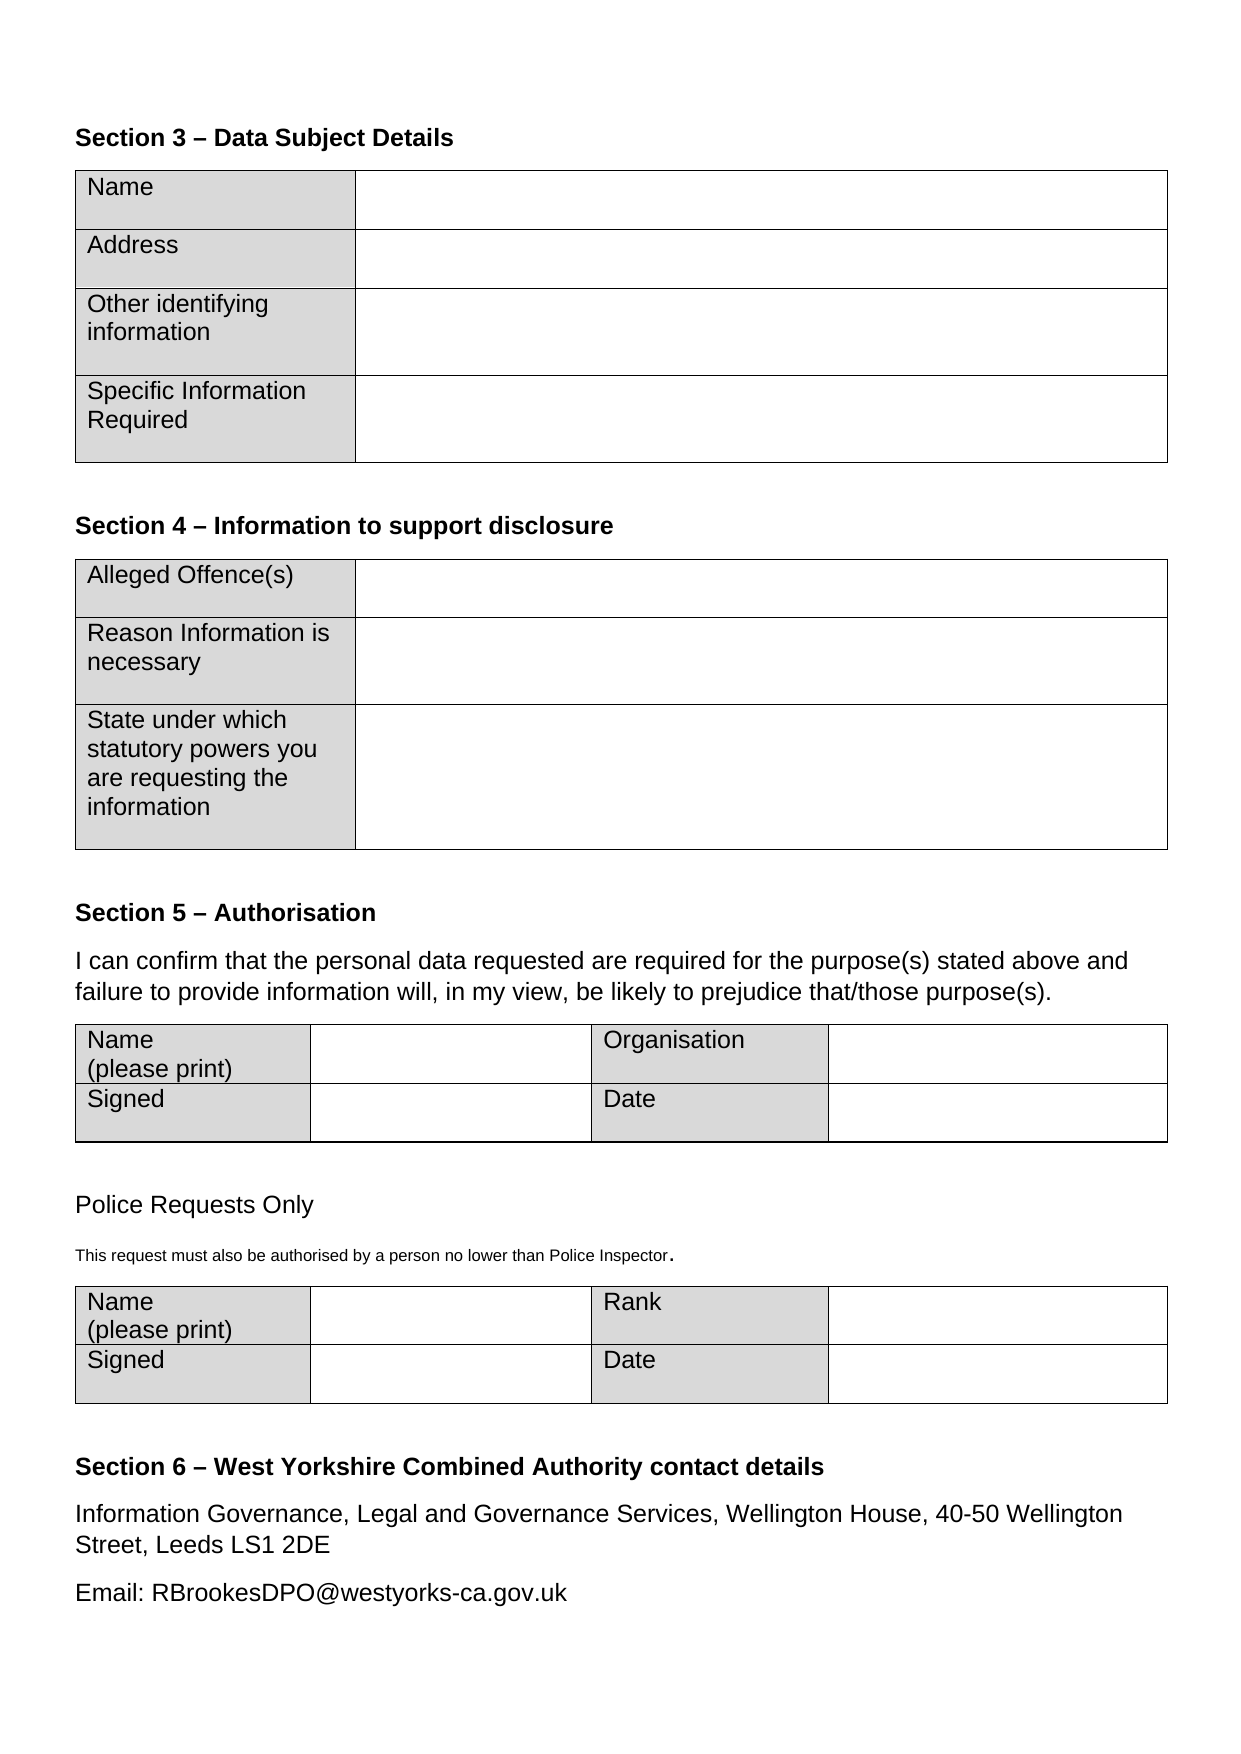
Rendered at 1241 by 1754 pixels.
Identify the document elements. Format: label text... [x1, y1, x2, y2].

table_header [829, 1025, 1167, 1083]
text Police Requests Only [75, 1190, 1165, 1219]
text Section 4 – Information to support disclosure [75, 511, 1165, 539]
table_header [311, 1025, 591, 1083]
table_cell Other identifying information [76, 289, 355, 375]
table_cell [356, 705, 1167, 849]
text This request must also be authorised by a person no lower than Police Inspector. [75, 1238, 1165, 1267]
table_header Alleged Offence(s) [76, 560, 355, 617]
text I can confirm that the personal data requested are required for the purpose(s) stated above and failure to provide information will, in my view, be likely to prejudice that/those purpose(s). [75, 946, 1165, 1005]
text Information Governance, Legal and Governance Services, Wellington House, 40-50 Wellington Street, Leeds LS1 2DE [75, 1499, 1165, 1559]
table_header Rank [592, 1287, 828, 1344]
table_cell Date [592, 1084, 828, 1141]
table_cell Reason Information is necessary [76, 618, 355, 704]
table_cell [829, 1084, 1167, 1141]
text Email: RBrookesDPO@westyorks-ca.gov.uk [75, 1578, 1165, 1607]
table_cell Signed [76, 1084, 310, 1141]
table_cell [311, 1084, 591, 1141]
table_cell [311, 1345, 591, 1403]
text Section 5 – Authorisation [75, 898, 1165, 927]
table_header Name [76, 171, 355, 229]
table_cell [356, 618, 1167, 704]
table_header [356, 560, 1167, 617]
table_header Organisation [592, 1025, 828, 1083]
table_cell [356, 230, 1167, 287]
table_cell [356, 376, 1167, 462]
text Section 6 – West Yorkshire Combined Authority contact details [75, 1451, 1165, 1480]
table_cell Specific Information Required [76, 376, 355, 462]
table_cell Address [76, 230, 355, 287]
table_cell Date [592, 1345, 828, 1403]
table_cell State under which statutory powers you are requesting the information [76, 705, 355, 849]
table_header Name (please print) [76, 1287, 310, 1344]
table_header [311, 1287, 591, 1344]
table_cell [829, 1345, 1167, 1403]
table_header [356, 171, 1167, 229]
table_cell [356, 289, 1167, 375]
table_header [829, 1287, 1167, 1344]
table_cell Signed [76, 1345, 310, 1403]
table_header Name (please print) [76, 1025, 310, 1083]
text Section 3 – Data Subject Details [75, 123, 1165, 151]
